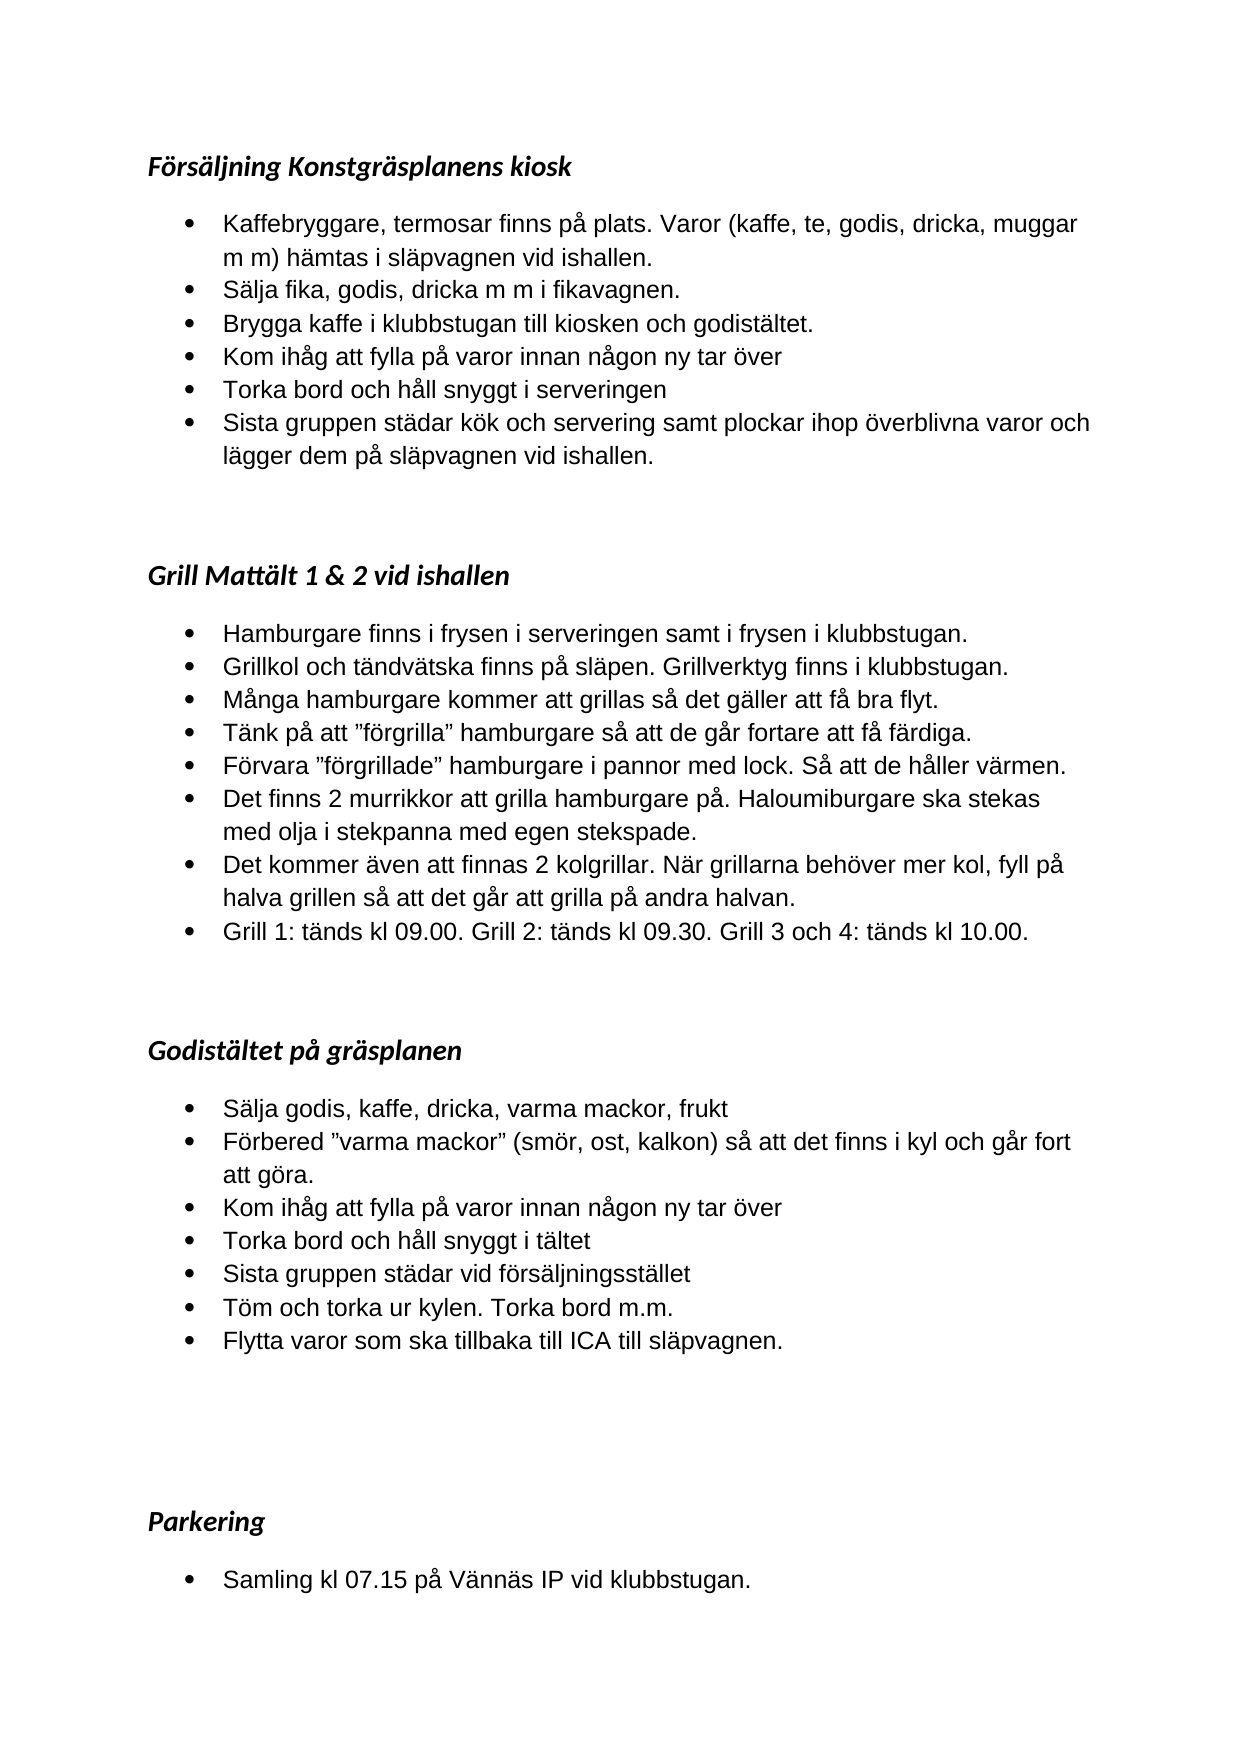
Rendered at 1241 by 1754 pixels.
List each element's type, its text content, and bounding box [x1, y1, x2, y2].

list Sista gruppen städar kök och servering samt plockar ihop överblivna varor och lägger dem på släpvagnen vid ishallen. [185, 408, 1093, 470]
list Kom ihåg att fylla på varor innan någon ny tar över [185, 342, 1093, 371]
list Kom ihåg att fylla på varor innan någon ny tar över [185, 1193, 1093, 1222]
list Tänk på att ”förgrilla” hamburgare så att de går fortare att få färdiga. [185, 718, 1093, 747]
list Brygga kaffe i klubbstugan till kiosken och godistältet. [185, 309, 1093, 337]
list Sälja fika, godis, dricka m m i fikavagnen. [185, 276, 1093, 304]
list Grillkol och tändvätska finns på släpen. Grillverktyg finns i klubbstugan. [185, 652, 1093, 681]
text Parkering [148, 1503, 1093, 1539]
list Det finns 2 murrikkor att grilla hamburgare på. Haloumiburgare ska stekas med olja i stekpanna med egen stekspade. [185, 784, 1093, 846]
list Samling kl 07.15 på Vännäs IP vid klubbstugan. [185, 1565, 1093, 1594]
list Torka bord och håll snyggt i serveringen [185, 375, 1093, 404]
list Töm och torka ur kylen. Torka bord m.m. [185, 1293, 1093, 1321]
list Kaffebryggare, termosar finns på plats. Varor (kaffe, te, godis, dricka, muggar m m) hämtas i släpvagnen vid ishallen. [185, 209, 1093, 271]
text Godistältet på gräsplanen [148, 1032, 1093, 1068]
text Försäljning Konstgräsplanens kiosk [148, 148, 1093, 183]
list Hamburgare finns i frysen i serveringen samt i frysen i klubbstugan. [185, 618, 1093, 647]
text Grill Mattält 1 & 2 vid ishallen [148, 557, 1093, 592]
list Torka bord och håll snyggt i tältet [185, 1226, 1093, 1255]
list Det kommer även att finnas 2 kolgrillar. När grillarna behöver mer kol, fyll på halva grillen så att det går att grilla på andra halvan. [185, 850, 1093, 912]
list Sista gruppen städar vid försäljningsstället [185, 1259, 1093, 1288]
list Förvara ”förgrillade” hamburgare i pannor med lock. Så att de håller värmen. [185, 751, 1093, 780]
list Sälja godis, kaffe, dricka, varma mackor, frukt [185, 1094, 1093, 1123]
list Flytta varor som ska tillbaka till ICA till släpvagnen. [185, 1326, 1093, 1354]
list Förbered ”varma mackor” (smör, ost, kalkon) så att det finns i kyl och går fort att göra. [185, 1127, 1093, 1189]
list Grill 1: tänds kl 09.00. Grill 2: tänds kl 09.30. Grill 3 och 4: tänds kl 10.00. [185, 916, 1093, 945]
list Många hamburgare kommer att grillas så det gäller att få bra flyt. [185, 685, 1093, 714]
